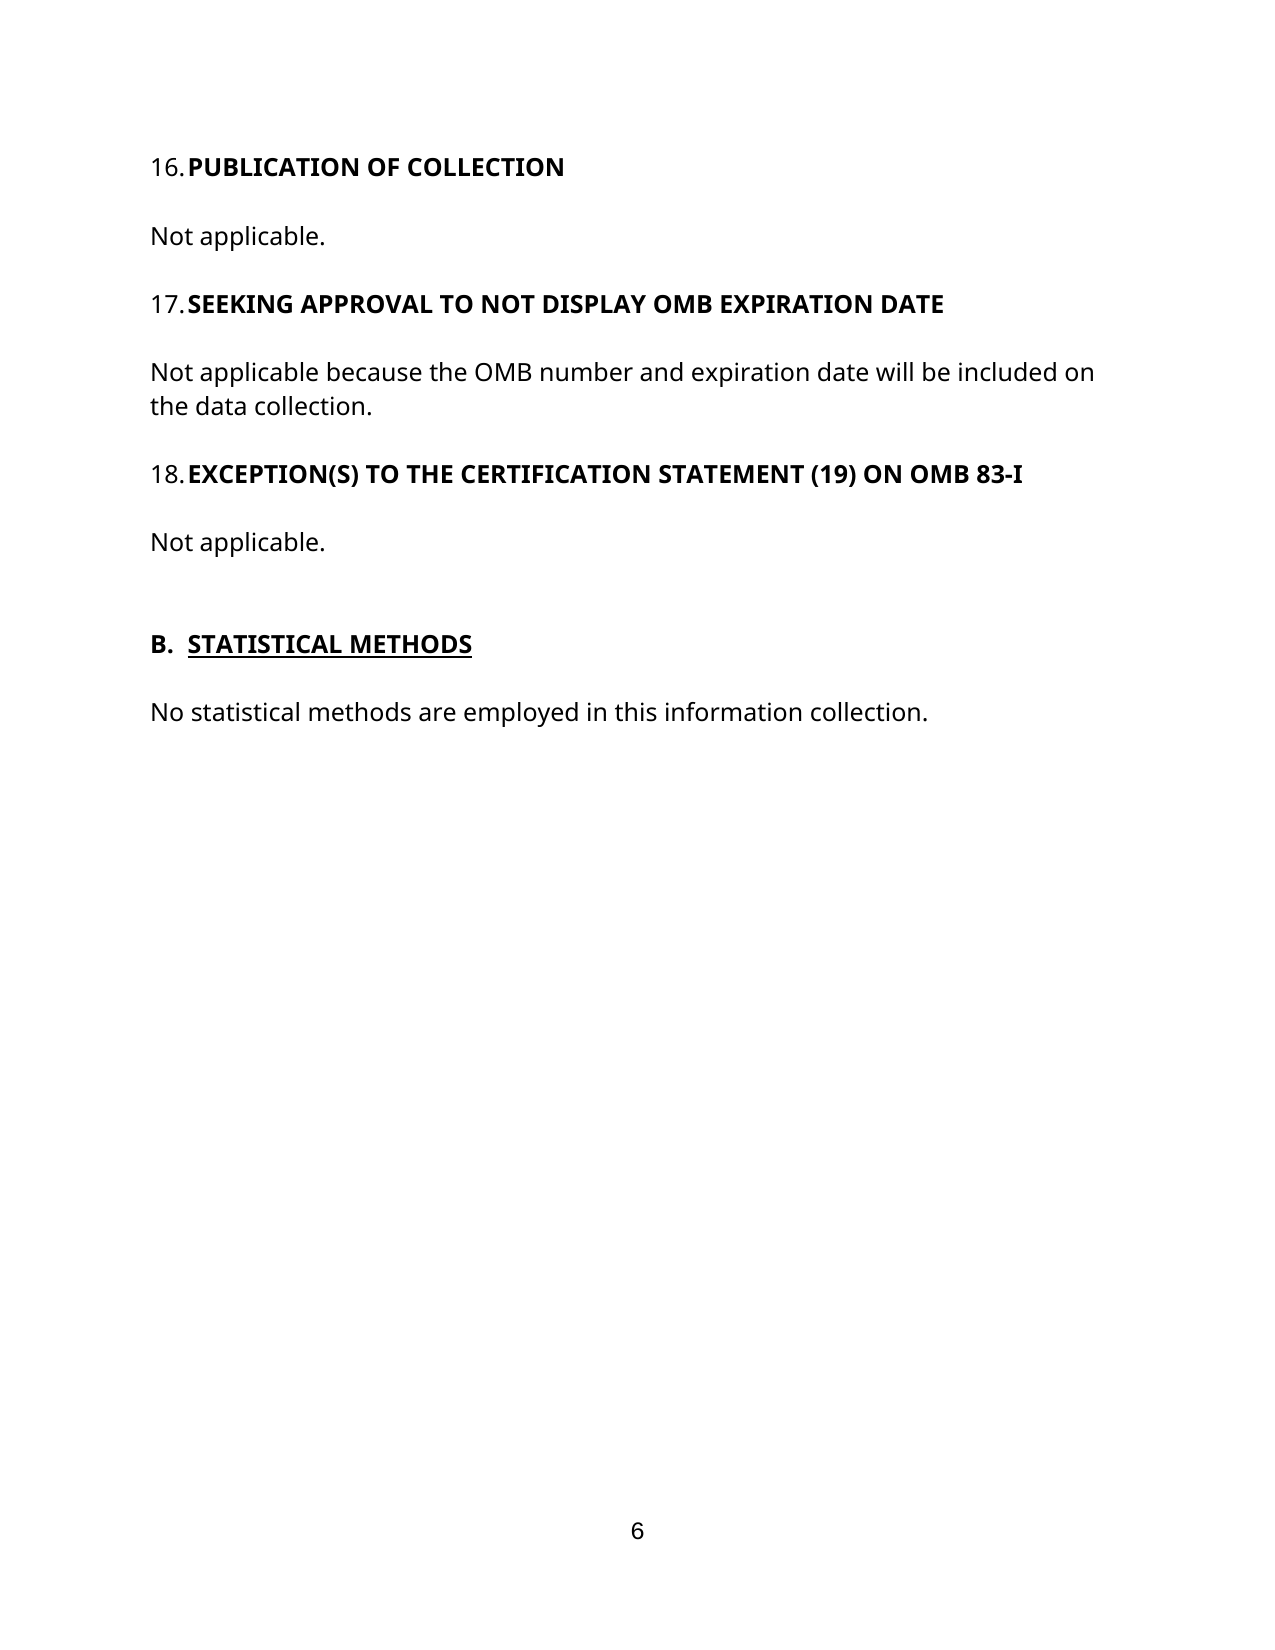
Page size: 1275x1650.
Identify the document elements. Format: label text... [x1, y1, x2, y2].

list STATISTICAL METHODS [150, 627, 1125, 661]
text No statistical methods are employed in this information collection. [150, 695, 1125, 729]
list SEEKING APPROVAL TO NOT DISPLAY OMB EXPIRATION DATE [150, 286, 1125, 320]
text Not applicable. [150, 525, 1125, 559]
text Not applicable because the OMB number and expiration date will be included on the data collection. [150, 354, 1125, 422]
list PUBLICATION OF COLLECTION [150, 150, 1125, 184]
list EXCEPTION(S) TO THE CERTIFICATION STATEMENT (19) ON OMB 83-I [150, 457, 1125, 491]
text Not applicable. [150, 218, 1125, 252]
